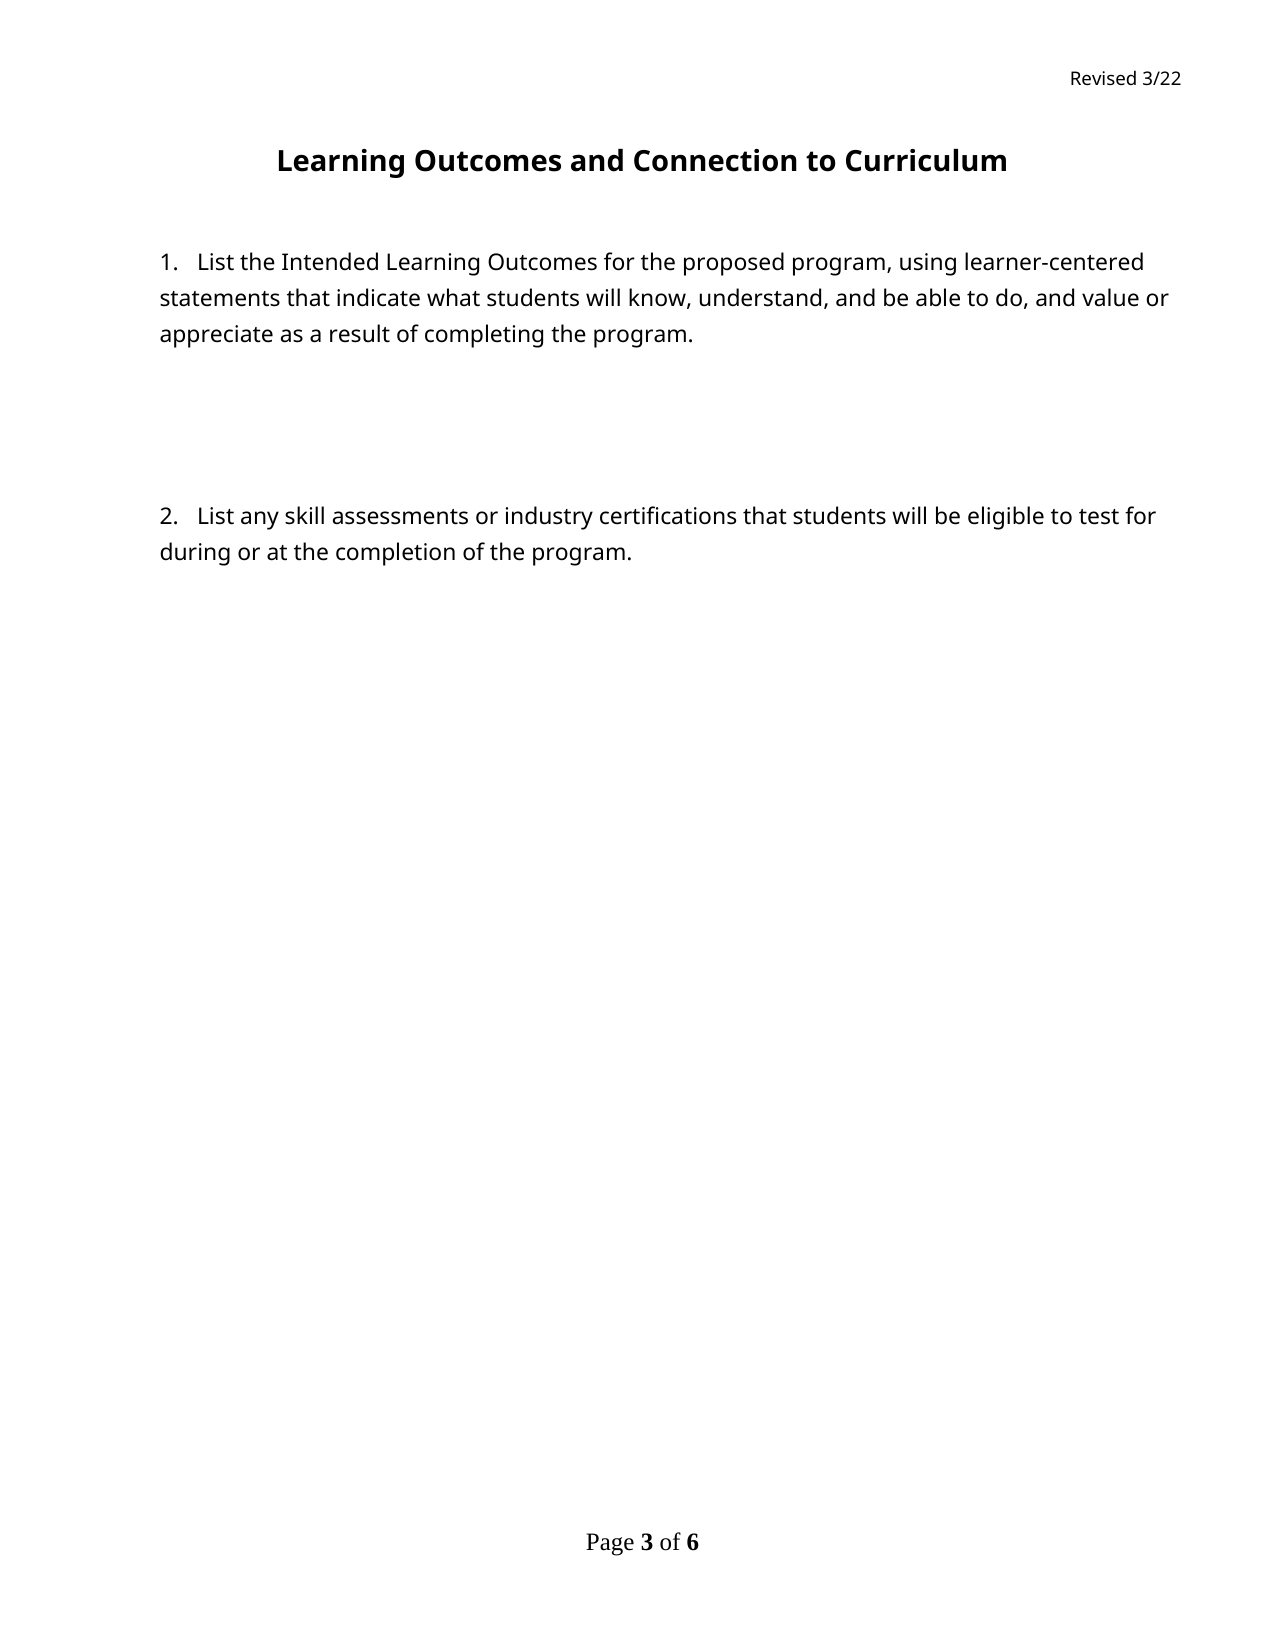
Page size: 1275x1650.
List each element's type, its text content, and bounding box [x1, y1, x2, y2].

list List the Intended Learning Outcomes for the proposed program, using learner-centered statements that indicate what students will know, understand, and be able to do, and value or appreciate as a result of completing the program. [159, 246, 1181, 349]
text Learning Outcomes and Connection to Curriculum [103, 141, 1181, 180]
list List any skill assessments or industry certifications that students will be eligible to test for during or at the completion of the program. [159, 500, 1181, 567]
